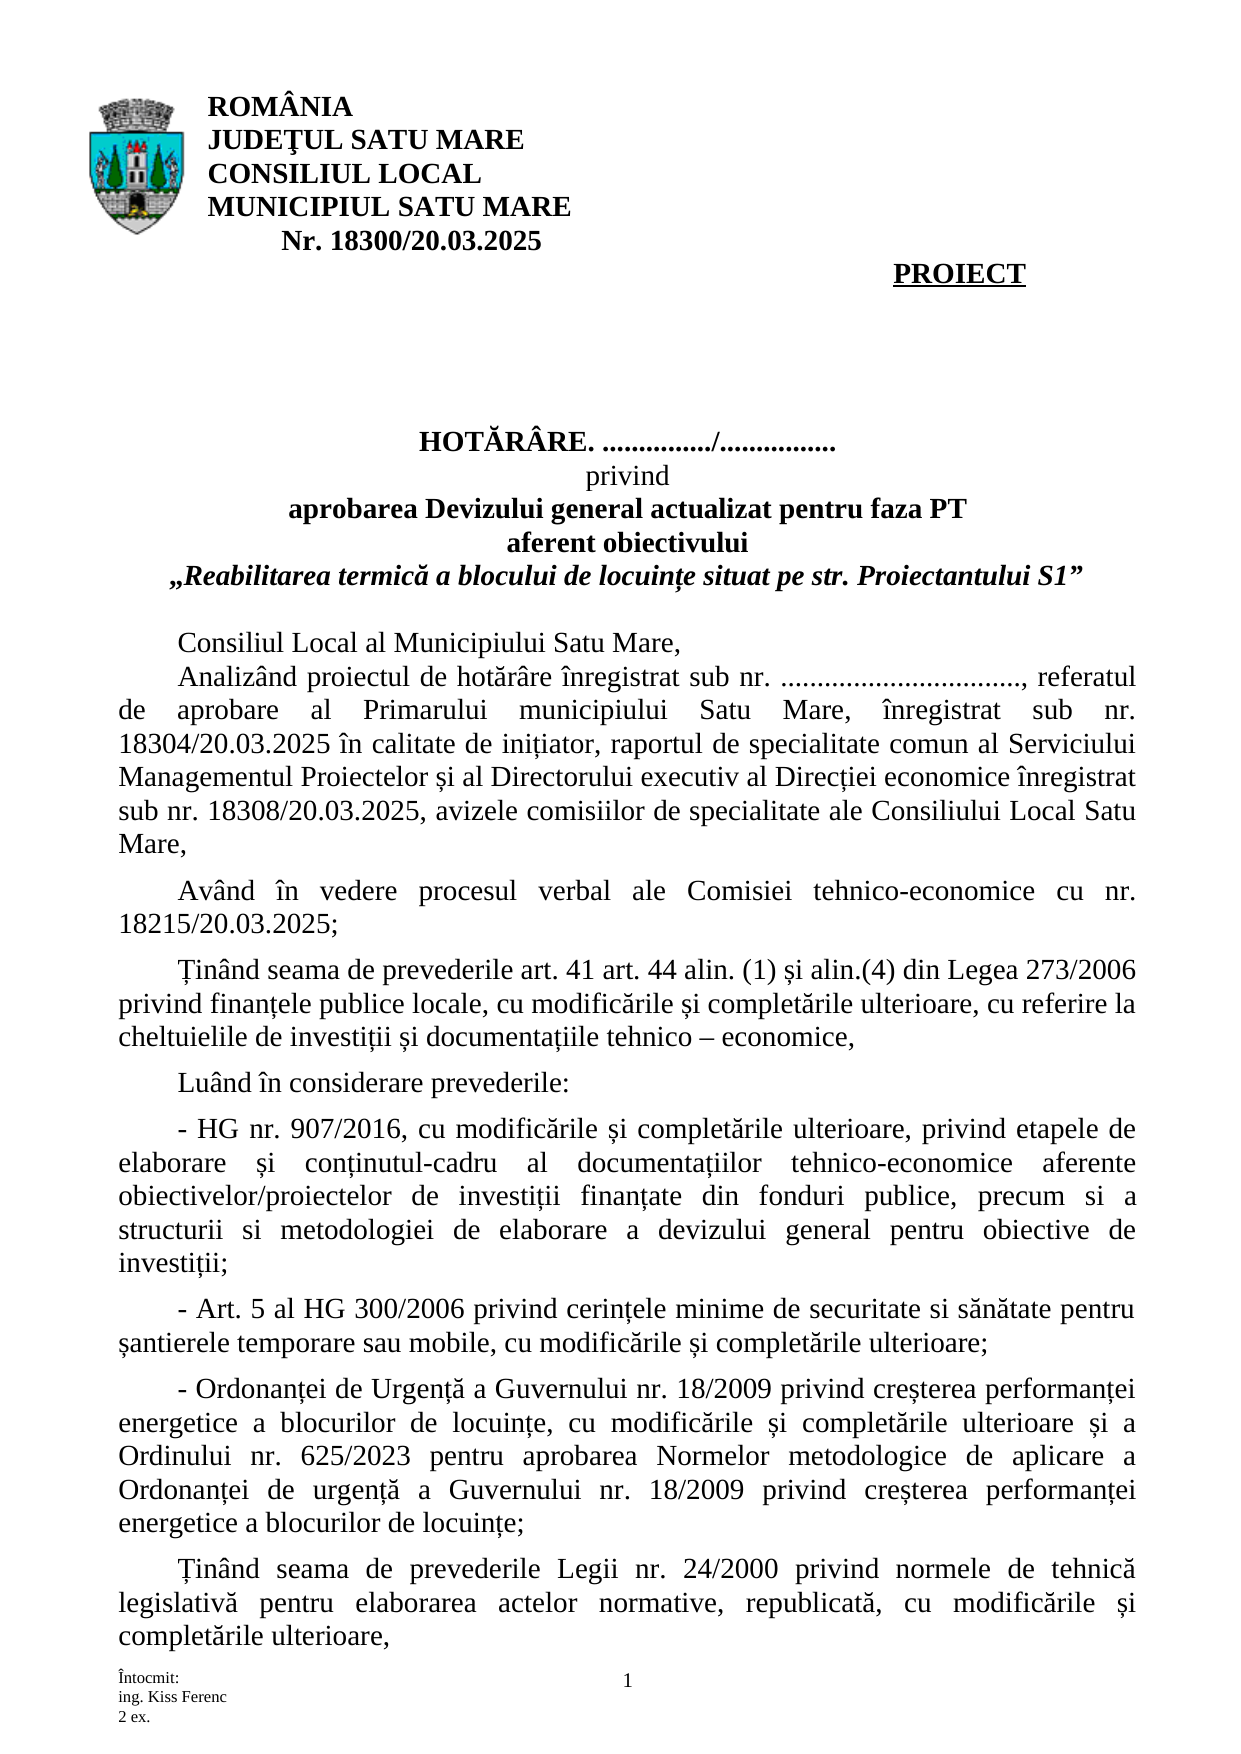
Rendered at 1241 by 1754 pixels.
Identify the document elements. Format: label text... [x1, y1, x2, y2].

text - Art. 5 al HG 300/2006 privind cerințele minime de securitate si sănătate pentru șantierele temporare sau mobile, cu modificările și completările ulterioare; [118, 1292, 1137, 1359]
text - Ordonanței de Urgență a Guvernului nr. 18/2009 privind creșterea performanței energetice a blocurilor de locuințe, cu modificările și completările ulterioare și a Ordinului nr. 625/2023 pentru aprobarea Normelor metodologice de aplicare a Ordonanței de urgență a Guvernului nr. 18/2009 privind creșterea performanței energetice a blocurilor de locuințe; [118, 1371, 1137, 1539]
text HOTĂRÂRE. .............../................ [118, 424, 1137, 458]
text ROMÂNIA [118, 89, 1137, 122]
text Ținând seama de prevederile Legii nr. 24/2000 privind normele de tehnică legislativă pentru elaborarea actelor normative, republicată, cu modificările și completările ulterioare, [118, 1551, 1137, 1652]
text Consiliul Local al Municipiului Satu Mare, [118, 625, 1137, 659]
text CONSILIUL LOCAL [189, 156, 1137, 189]
text Ținând seama de prevederile art. 41 art. 44 alin. (1) și alin.(4) din Legea 273/2006 privind finanțele publice locale, cu modificările și completările ulterioare, cu referire la cheltuielile de investiții și documentațiile tehnico – economice, [118, 952, 1137, 1053]
text aprobarea Devizului general actualizat pentru faza PT aferent obiectivului „Reabilitarea termică a blocului de locuințe situat pe str. Proiectantului S1” [118, 491, 1137, 592]
text Având în vedere procesul verbal ale Comisiei tehnico-economice cu nr. 18215/20.03.2025; [118, 873, 1137, 940]
text privind [118, 458, 1137, 491]
text PROIECT [118, 256, 1137, 290]
text Luând în considerare prevederile: [118, 1065, 1137, 1099]
text Analizând proiectul de hotărâre înregistrat sub nr. ................................., referatul de aprobare al Primarului municipiului Satu Mare, înregistrat sub nr. 18304/20.03.2025 în calitate de inițiator, raportul de specialitate comun al Serviciului Managementul Proiectelor și al Directorului executiv al Direcției economice înregistrat sub nr. 18308/20.03.2025, avizele comisiilor de specialitate ale Consiliului Local Satu Mare, [118, 659, 1137, 860]
text JUDEŢUL SATU MARE [189, 122, 1137, 156]
text MUNICIPIUL SATU MARE [189, 189, 1137, 223]
picture [85, 97, 189, 237]
text - HG nr. 907/2016, cu modificările și completările ulterioare, privind etapele de elaborare și conținutul-cadru al documentațiilor tehnico-economice aferente obiectivelor/proiectelor de investiții finanțate din fonduri publice, precum si a structurii si metodologiei de elaborare a devizului general pentru obiective de investiții; [118, 1111, 1137, 1279]
text Nr. 18300/20.03.2025 [192, 223, 1137, 256]
